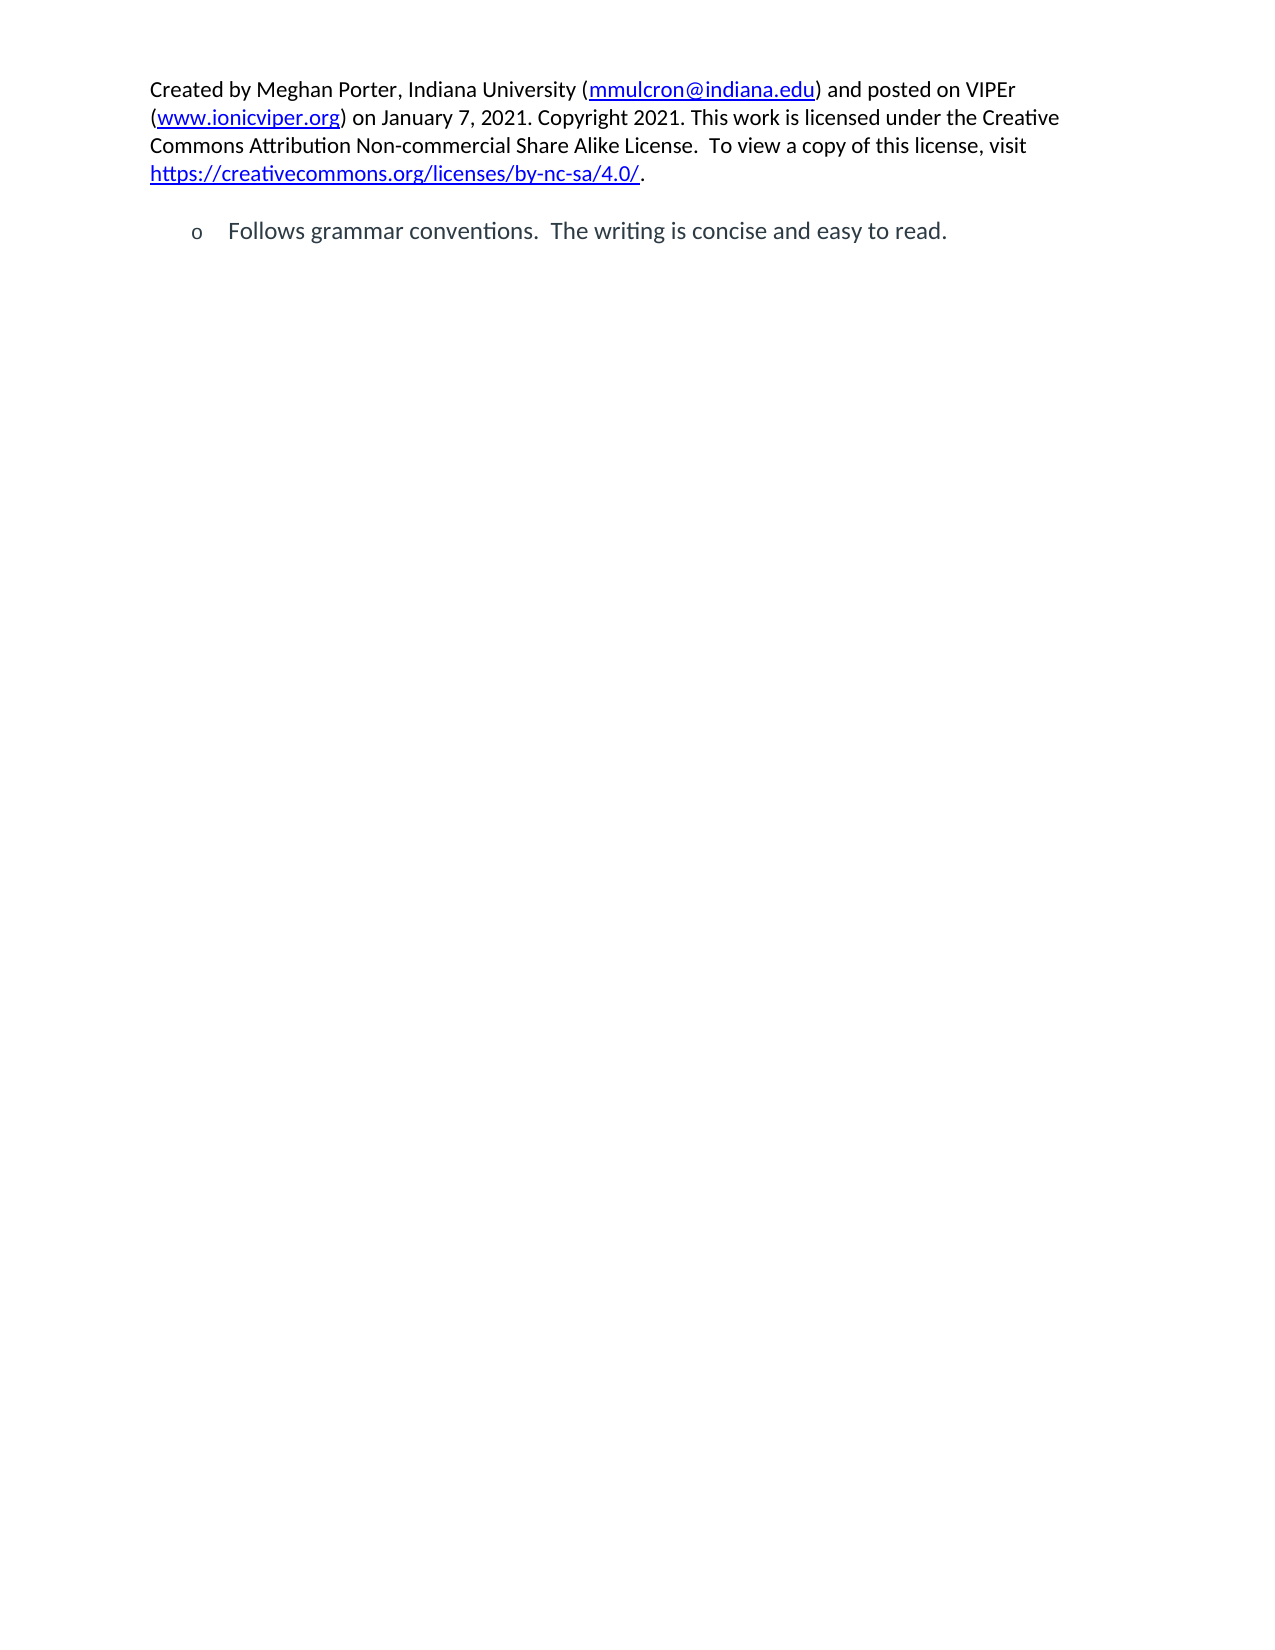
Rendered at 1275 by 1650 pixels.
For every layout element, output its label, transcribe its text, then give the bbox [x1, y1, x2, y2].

list Follows grammar conventions. The writing is concise and easy to read. [191, 215, 1125, 246]
